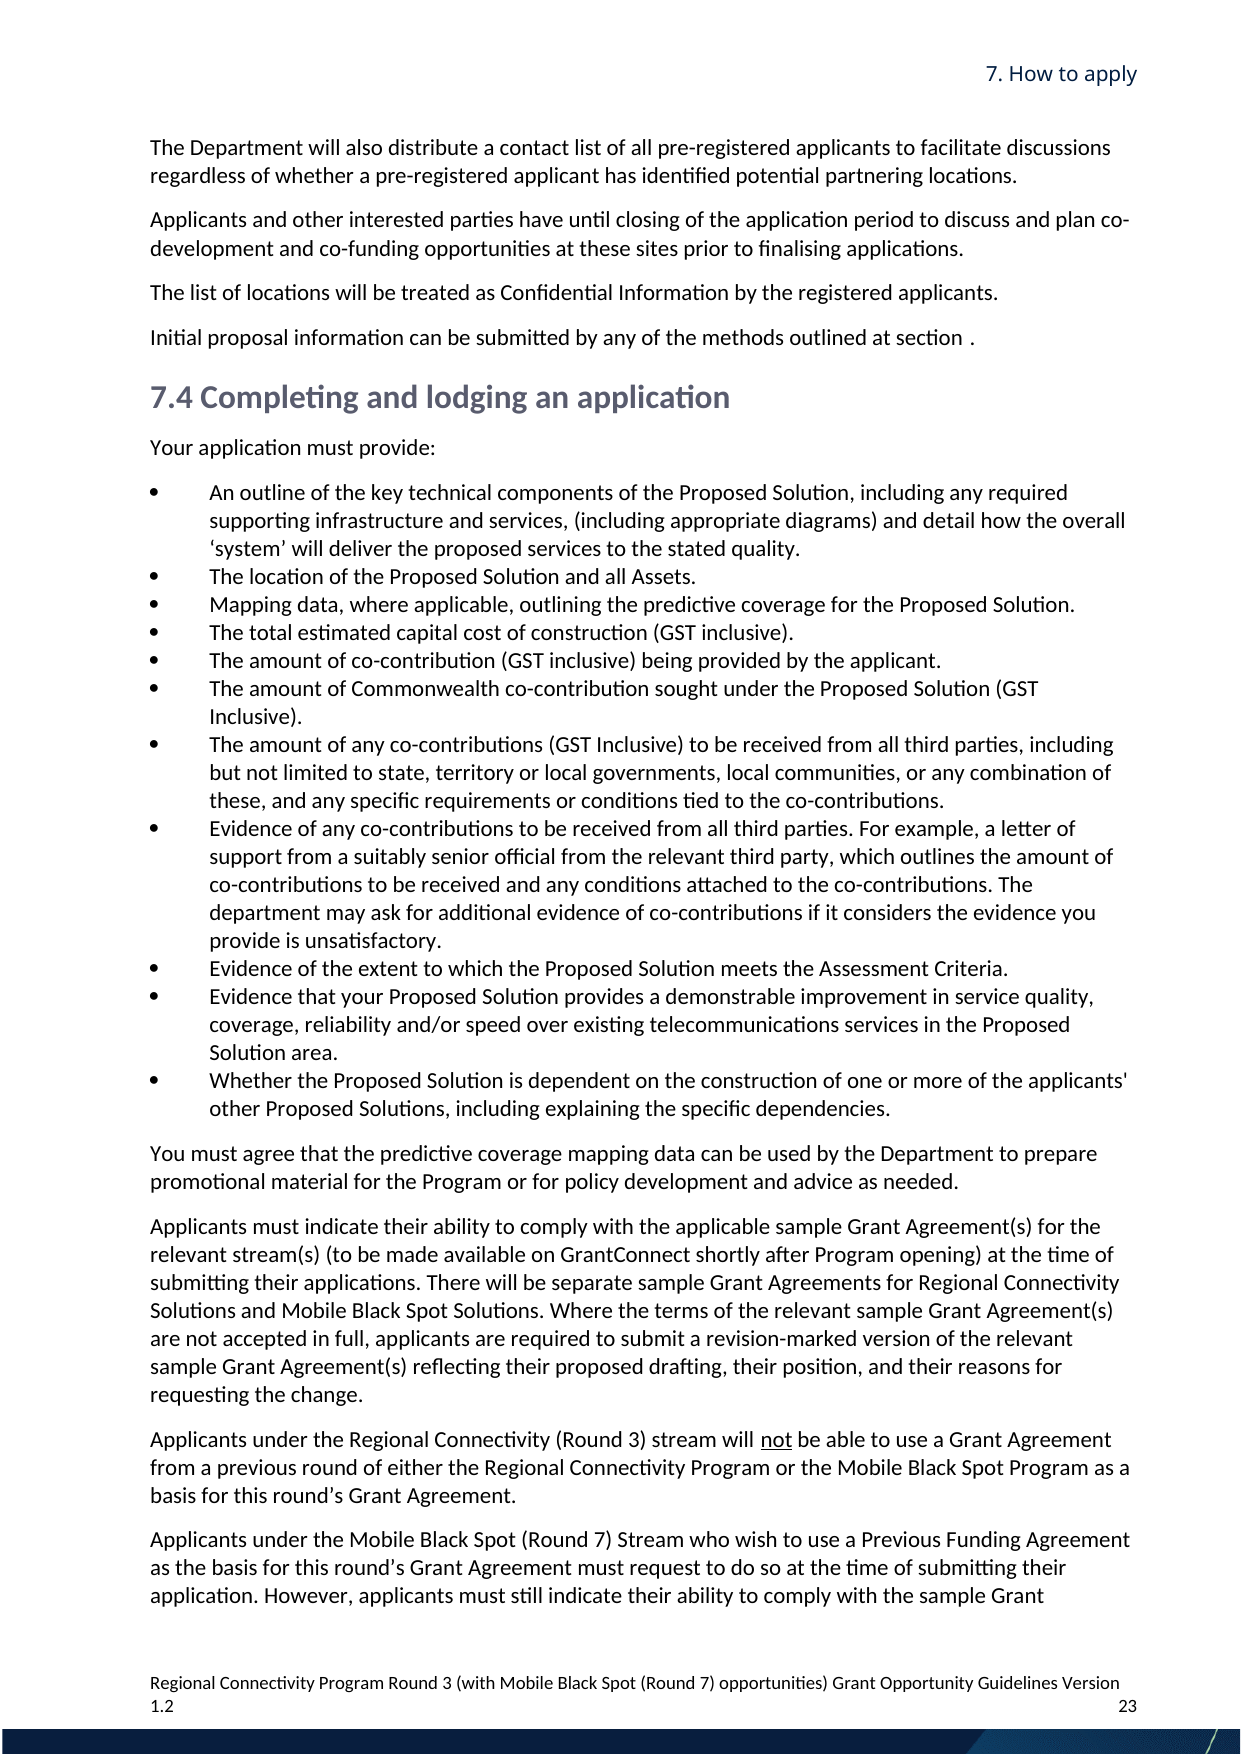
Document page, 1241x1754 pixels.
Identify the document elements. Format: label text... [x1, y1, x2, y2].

text You must agree that the predictive coverage mapping data can be used by the Department to prepare promotional material for the Program or for policy development and advice as needed. [150, 1139, 1137, 1195]
list The total estimated capital cost of construction (GST inclusive). [150, 618, 1137, 646]
text Applicants and other interested parties have until closing of the application period to discuss and plan co-development and co-funding opportunities at these sites prior to finalising applications. [150, 206, 1137, 262]
list The location of the Proposed Solution and all Assets. [150, 562, 1137, 590]
list An outline of the key technical components of the Proposed Solution, including any required supporting infrastructure and services, (including appropriate diagrams) and detail how the overall ‘system’ will deliver the proposed services to the stated quality. [150, 478, 1137, 562]
picture [2, 1729, 1241, 1754]
list Evidence that your Proposed Solution provides a demonstrable improvement in service quality, coverage, reliability and/or speed over existing telecommunications services in the Proposed Solution area. [150, 982, 1137, 1067]
text Your application must provide: [150, 433, 1137, 461]
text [150, 1526, 1137, 1609]
list The amount of co-contribution (GST inclusive) being provided by the applicant. [150, 646, 1137, 674]
subtitle 7.4 Completing and lodging an application [150, 376, 1137, 417]
list Evidence of any co-contributions to be received from all third parties. For example, a letter of support from a suitably senior official from the relevant third party, which outlines the amount of co-contributions to be received and any conditions attached to the co-contributions. The department may ask for additional evidence of co-contributions if it considers the evidence you provide is unsatisfactory. [150, 814, 1137, 954]
text Applicants under the Regional Connectivity (Round 3) stream will not be able to use a Grant Agreement from a previous round of either the Regional Connectivity Program or the Mobile Black Spot Program as a basis for this round’s Grant Agreement. [150, 1425, 1137, 1509]
text Initial proposal information can be submitted by any of the methods outlined at section 7.4. [150, 323, 1137, 351]
text The list of locations will be treated as Confidential Information by the registered applicants. [150, 278, 1137, 306]
text The Department will also distribute a contact list of all pre-registered applicants to facilitate discussions regardless of whether a pre-registered applicant has identified potential partnering locations. [150, 133, 1137, 189]
list Evidence of the extent to which the Proposed Solution meets the Assessment Criteria. [150, 954, 1137, 982]
list Whether the Proposed Solution is dependent on the construction of one or more of the applicants' other Proposed Solutions, including explaining the specific dependencies. [150, 1067, 1137, 1123]
text Applicants must indicate their ability to comply with the applicable sample Grant Agreement(s) for the relevant stream(s) (to be made available on GrantConnect shortly after Program opening) at the time of submitting their applications. There will be separate sample Grant Agreements for Regional Connectivity Solutions and Mobile Black Spot Solutions. Where the terms of the relevant sample Grant Agreement(s) are not accepted in full, applicants are required to submit a revision-marked version of the relevant sample Grant Agreement(s) reflecting their proposed drafting, their position, and their reasons for requesting the change. [150, 1212, 1137, 1408]
list Mapping data, where applicable, outlining the predictive coverage for the Proposed Solution. [150, 590, 1137, 618]
list The amount of Commonwealth co-contribution sought under the Proposed Solution (GST Inclusive). [150, 674, 1137, 730]
list The amount of any co-contributions (GST Inclusive) to be received from all third parties, including but not limited to state, territory or local governments, local communities, or any combination of these, and any specific requirements or conditions tied to the co-contributions. [150, 730, 1137, 814]
